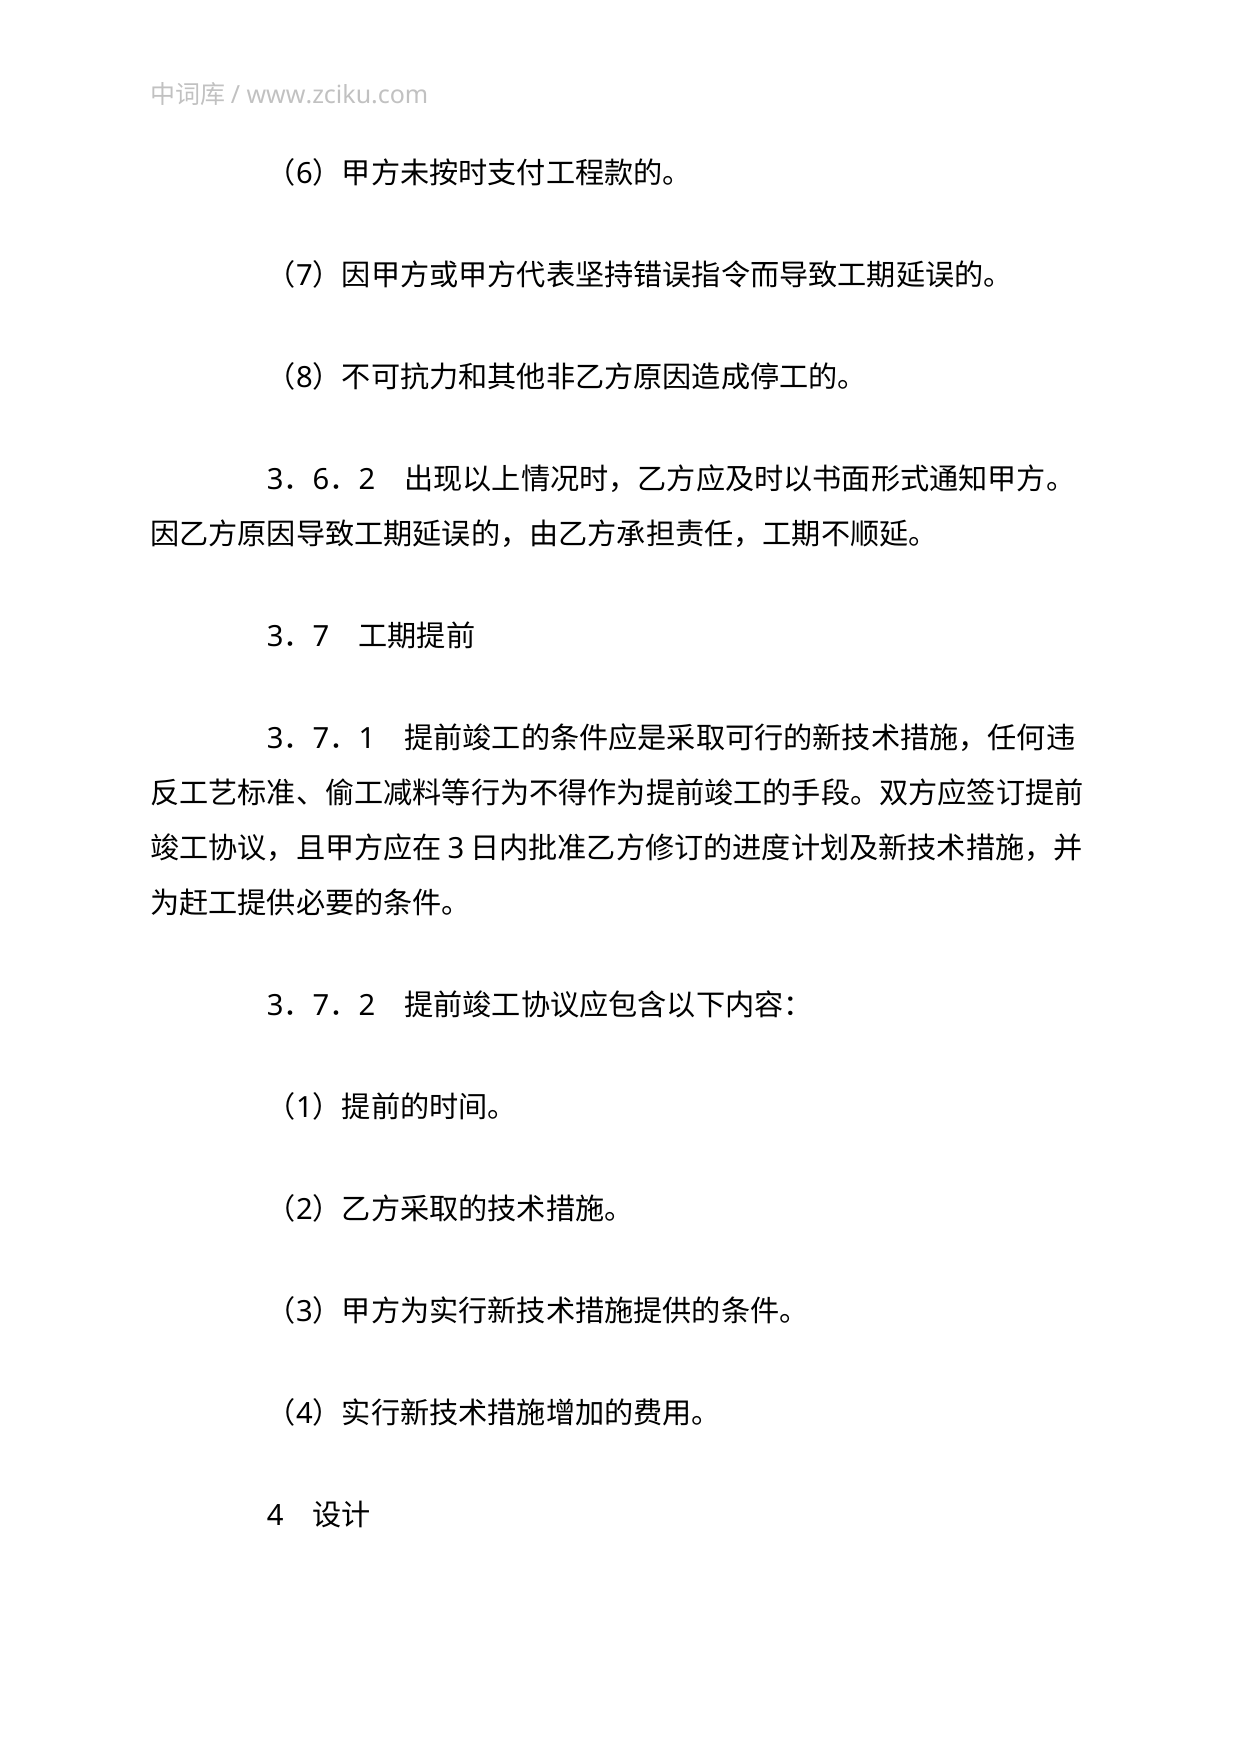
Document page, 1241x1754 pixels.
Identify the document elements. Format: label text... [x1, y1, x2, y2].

text 3．7．2 提前竣工协议应包含以下内容： [150, 981, 1090, 1024]
text （3）甲方为实行新技术措施提供的条件。 [150, 1287, 1090, 1330]
text （4）实行新技术措施增加的费用。 [150, 1389, 1090, 1432]
text （6）甲方未按时支付工程款的。 [150, 150, 1090, 192]
text （2）乙方采取的技术措施。 [150, 1185, 1090, 1228]
text 3．7．1 提前竣工的条件应是采取可行的新技术措施，任何违反工艺标准、偷工减料等行为不得作为提前竣工的手段。双方应签订提前竣工协议，且甲方应在3日内批准乙方修订的进度计划及新技术措施，并为赶工提供必要的条件。 [150, 715, 1090, 922]
text （1）提前的时间。 [150, 1083, 1090, 1126]
text 3．7 工期提前 [150, 613, 1090, 655]
text （8）不可抗力和其他非乙方原因造成停工的。 [150, 354, 1090, 396]
text （7）因甲方或甲方代表坚持错误指令而导致工期延误的。 [150, 252, 1090, 294]
text 4 设计 [150, 1491, 1090, 1534]
text 3．6．2 出现以上情况时，乙方应及时以书面形式通知甲方。因乙方原因导致工期延误的，由乙方承担责任，工期不顺延。 [150, 456, 1090, 553]
